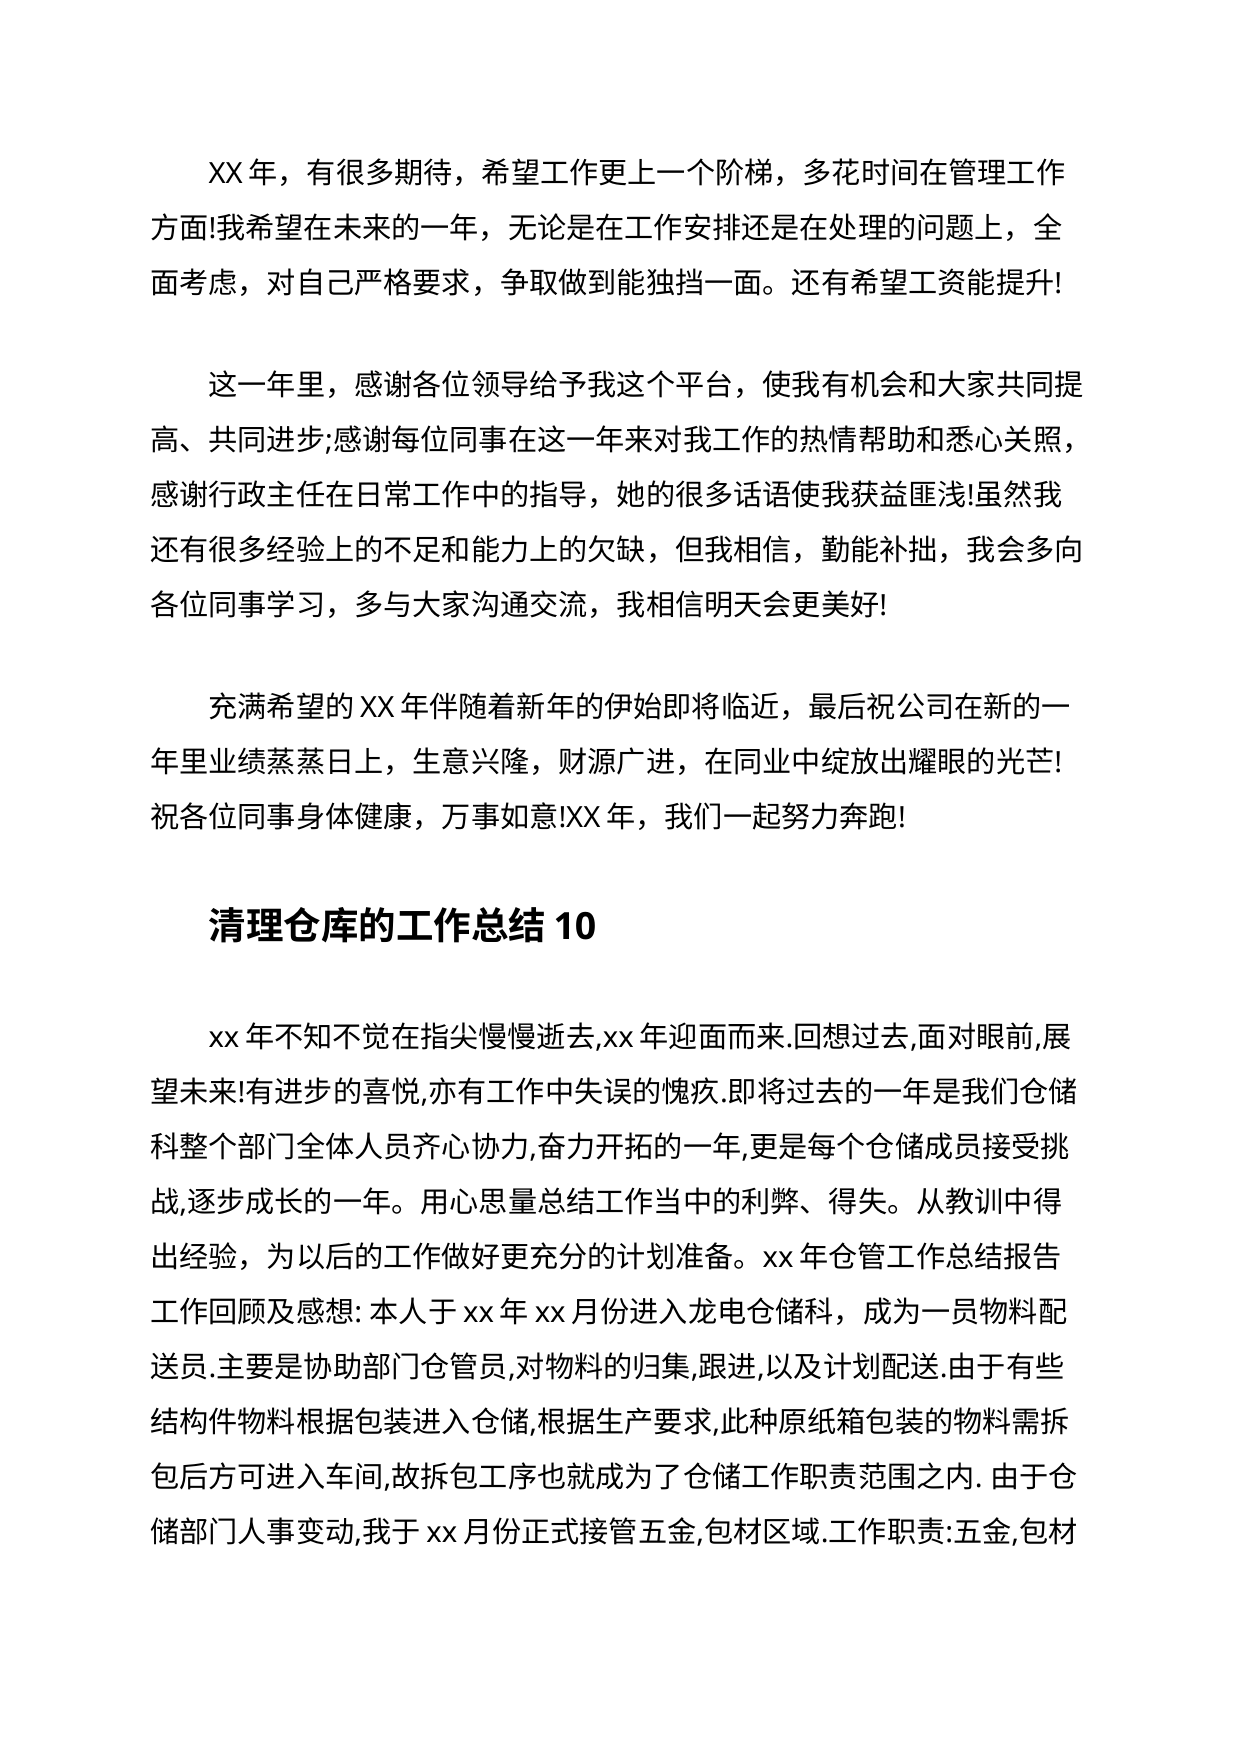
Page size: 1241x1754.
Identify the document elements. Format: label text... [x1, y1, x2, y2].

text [150, 1013, 1090, 1551]
text 充满希望的XX年伴随着新年的伊始即将临近，最后祝公司在新的一年里业绩蒸蒸日上，生意兴隆，财源广进，在同业中绽放出耀眼的光芒!祝各位同事身体健康，万事如意!XX年，我们一起努力奔跑! [150, 684, 1090, 836]
text 清理仓库的工作总结10 [150, 896, 1090, 950]
text 这一年里，感谢各位领导给予我这个平台，使我有机会和大家共同提高、共同进步;感谢每位同事在这一年来对我工作的热情帮助和悉心关照，感谢行政主任在日常工作中的指导，她的很多话语使我获益匪浅!虽然我还有很多经验上的不足和能力上的欠缺，但我相信，勤能补拙，我会多向各位同事学习，多与大家沟通交流，我相信明天会更美好! [150, 362, 1090, 624]
text XX年，有很多期待，希望工作更上一个阶梯，多花时间在管理工作方面!我希望在未来的一年，无论是在工作安排还是在处理的问题上，全面考虑，对自己严格要求，争取做到能独挡一面。还有希望工资能提升! [150, 150, 1090, 302]
